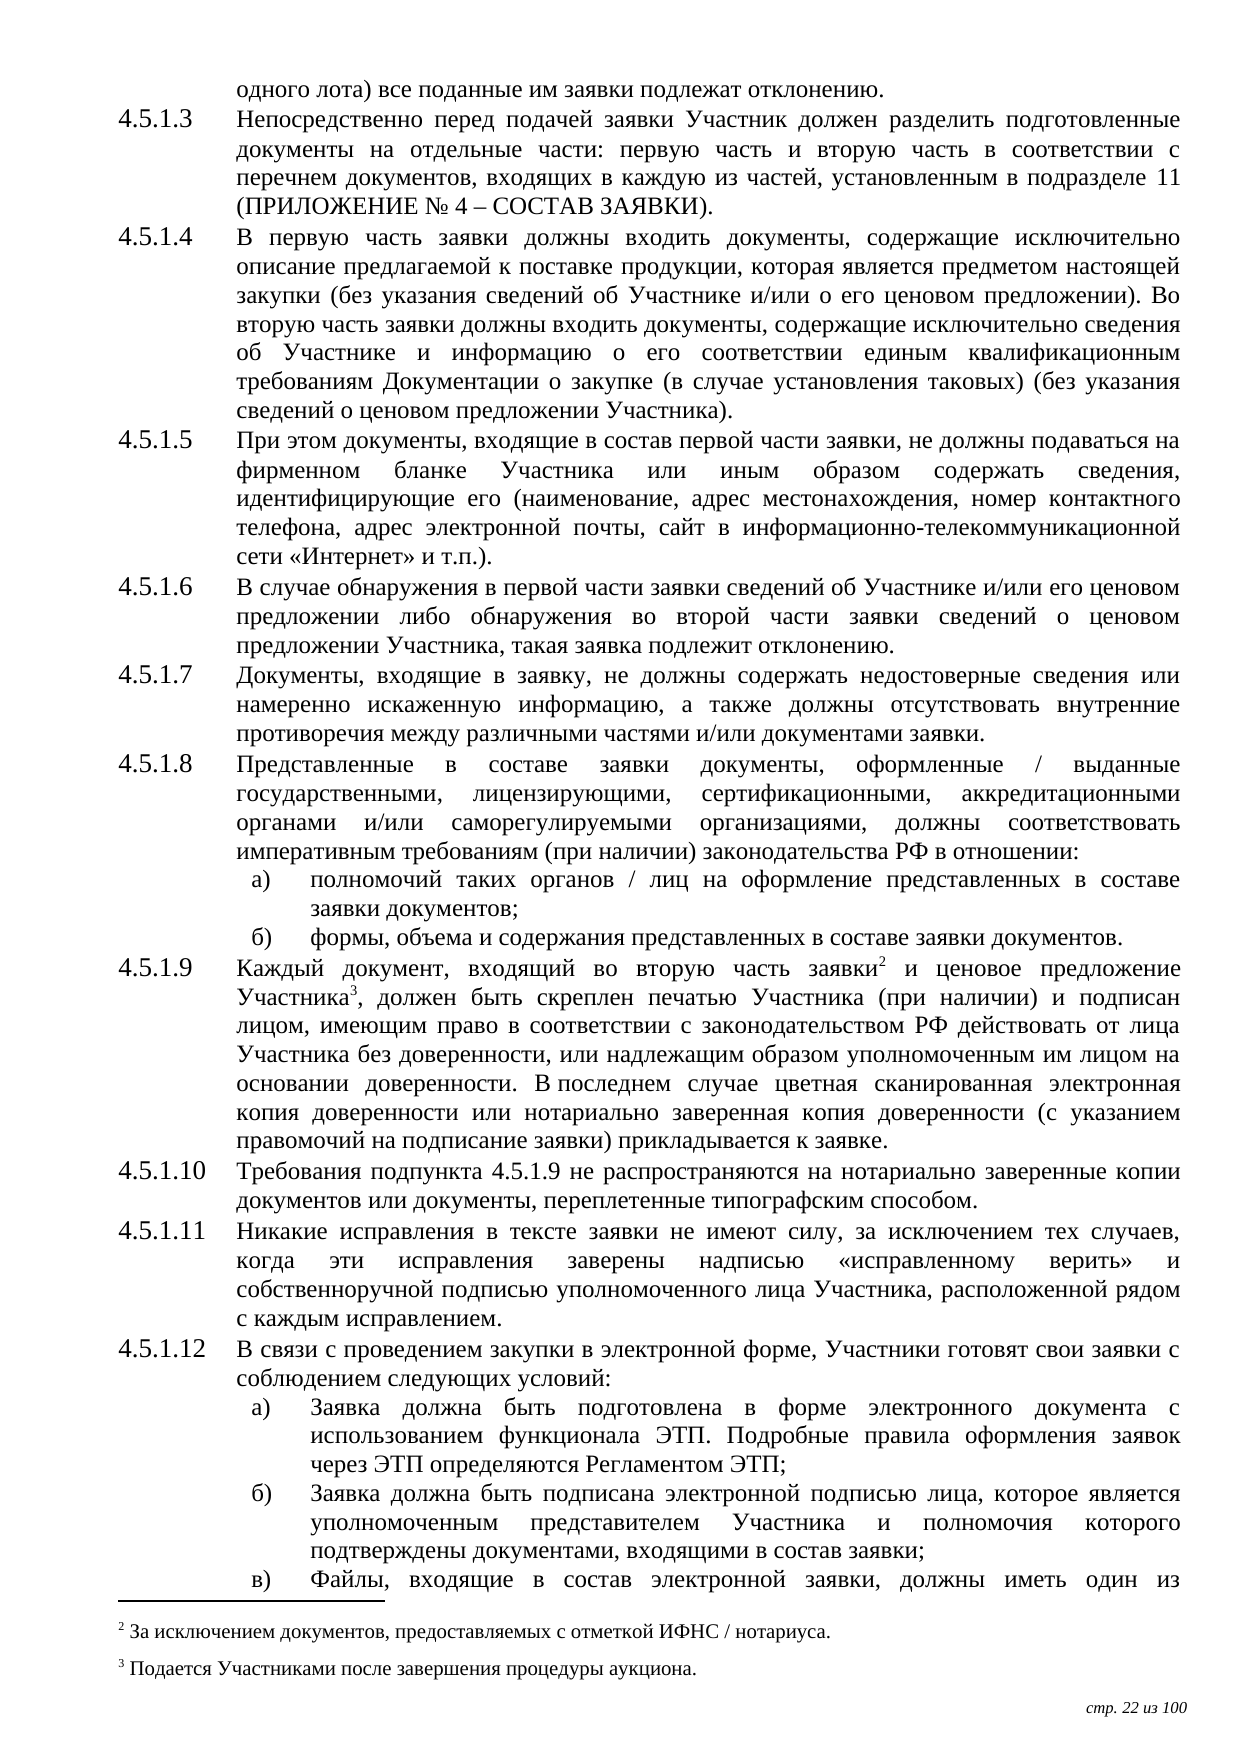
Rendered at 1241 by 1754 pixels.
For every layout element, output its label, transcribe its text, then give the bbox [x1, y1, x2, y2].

text Требования подпункта 4.5.1.9 не распространяются на нотариально заверенные копии документов или документы, переплетенные типографским способом. [118, 1154, 1181, 1214]
text Представленные в составе заявки документы, оформленные / выданные государственными, лицензирующими, сертификационными, аккредитационными органами и/или саморегулируемыми организациями, должны соответствовать императивным требованиям (при наличии) законодательства РФ в отношении: [118, 747, 1181, 864]
list формы, объема и содержания представленных в составе заявки документов. [251, 922, 1181, 951]
text Заявка должна быть подготовлена в форме электронного документа с использованием функционала ЭТП. Подробные правила оформления заявок через ЭТП определяются Регламентом ЭТП; [251, 1392, 1181, 1478]
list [118, 74, 1181, 103]
list Непосредственно перед подачей заявки Участник должен разделить подготовленные документы на отдельные части: первую часть и вторую часть в соответствии с перечнем документов, входящих в каждую из частей, установленным в подразделе 11 (ПРИЛОЖЕНИЕ № 4 – СОСТАВ ЗАЯВКИ). [118, 103, 1181, 220]
list Каждый документ, входящий во вторую часть заявки и ценовое предложение Участника, должен быть скреплен печатью Участника (при наличии) и подписан лицом, имеющим право в соответствии с законодательством РФ действовать от лица Участника без доверенности, или надлежащим образом уполномоченным им лицом на основании доверенности. В последнем случае цветная сканированная электронная копия доверенности или нотариально заверенная копия доверенности (с указанием правомочий на подписание заявки) прикладывается к заявке. [118, 951, 1181, 1154]
text При этом документы, входящие в состав первой части заявки, не должны подаваться на фирменном бланке Участника или иным образом содержать сведения, идентифицирующие его (наименование, адрес местонахождения, номер контактного телефона, адрес электронной почты, сайт в информационно-телекоммуникационной сети «Интернет» и т.п.). [118, 424, 1181, 570]
list Никакие исправления в тексте заявки не имеют силу, за исключением тех случаев, когда эти исправления заверены надписью «исправленному верить» и собственноручной подписью уполномоченного лица Участника, расположенной рядом с каждым исправлением. [118, 1214, 1181, 1332]
text В связи с проведением закупки в электронной форме, Участники готовят свои заявки с соблюдением следующих условий: [118, 1332, 1181, 1392]
list В первую часть заявки должны входить документы, содержащие исключительно описание предлагаемой к поставке продукции, которая является предметом настоящей закупки (без указания сведений об Участнике и/или о его ценовом предложении). Во вторую часть заявки должны входить документы, содержащие исключительно сведения об Участнике и информацию о его соответствии единым квалификационным требованиям Документации о закупке (в случае установления таковых) (без указания сведений о ценовом предложении Участника). [118, 220, 1181, 424]
list полномочий таких органов / лиц на оформление представленных в составе заявки документов; [251, 864, 1181, 922]
text Документы, входящие в заявку, не должны содержать недостоверные сведения или намеренно искаженную информацию, а также должны отсутствовать внутренние противоречия между различными частями и/или документами заявки. [118, 658, 1181, 747]
text Заявка должна быть подписана электронной подписью лица, которое является уполномоченным представителем Участника и полномочия которого подтверждены документами, входящими в состав заявки; [251, 1478, 1181, 1564]
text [251, 1564, 1181, 1593]
list В случае обнаружения в первой части заявки сведений об Участнике и/или его ценовом предложении либо обнаружения во второй части заявки сведений о ценовом предложении Участника, такая заявка подлежит отклонению. [118, 570, 1181, 658]
